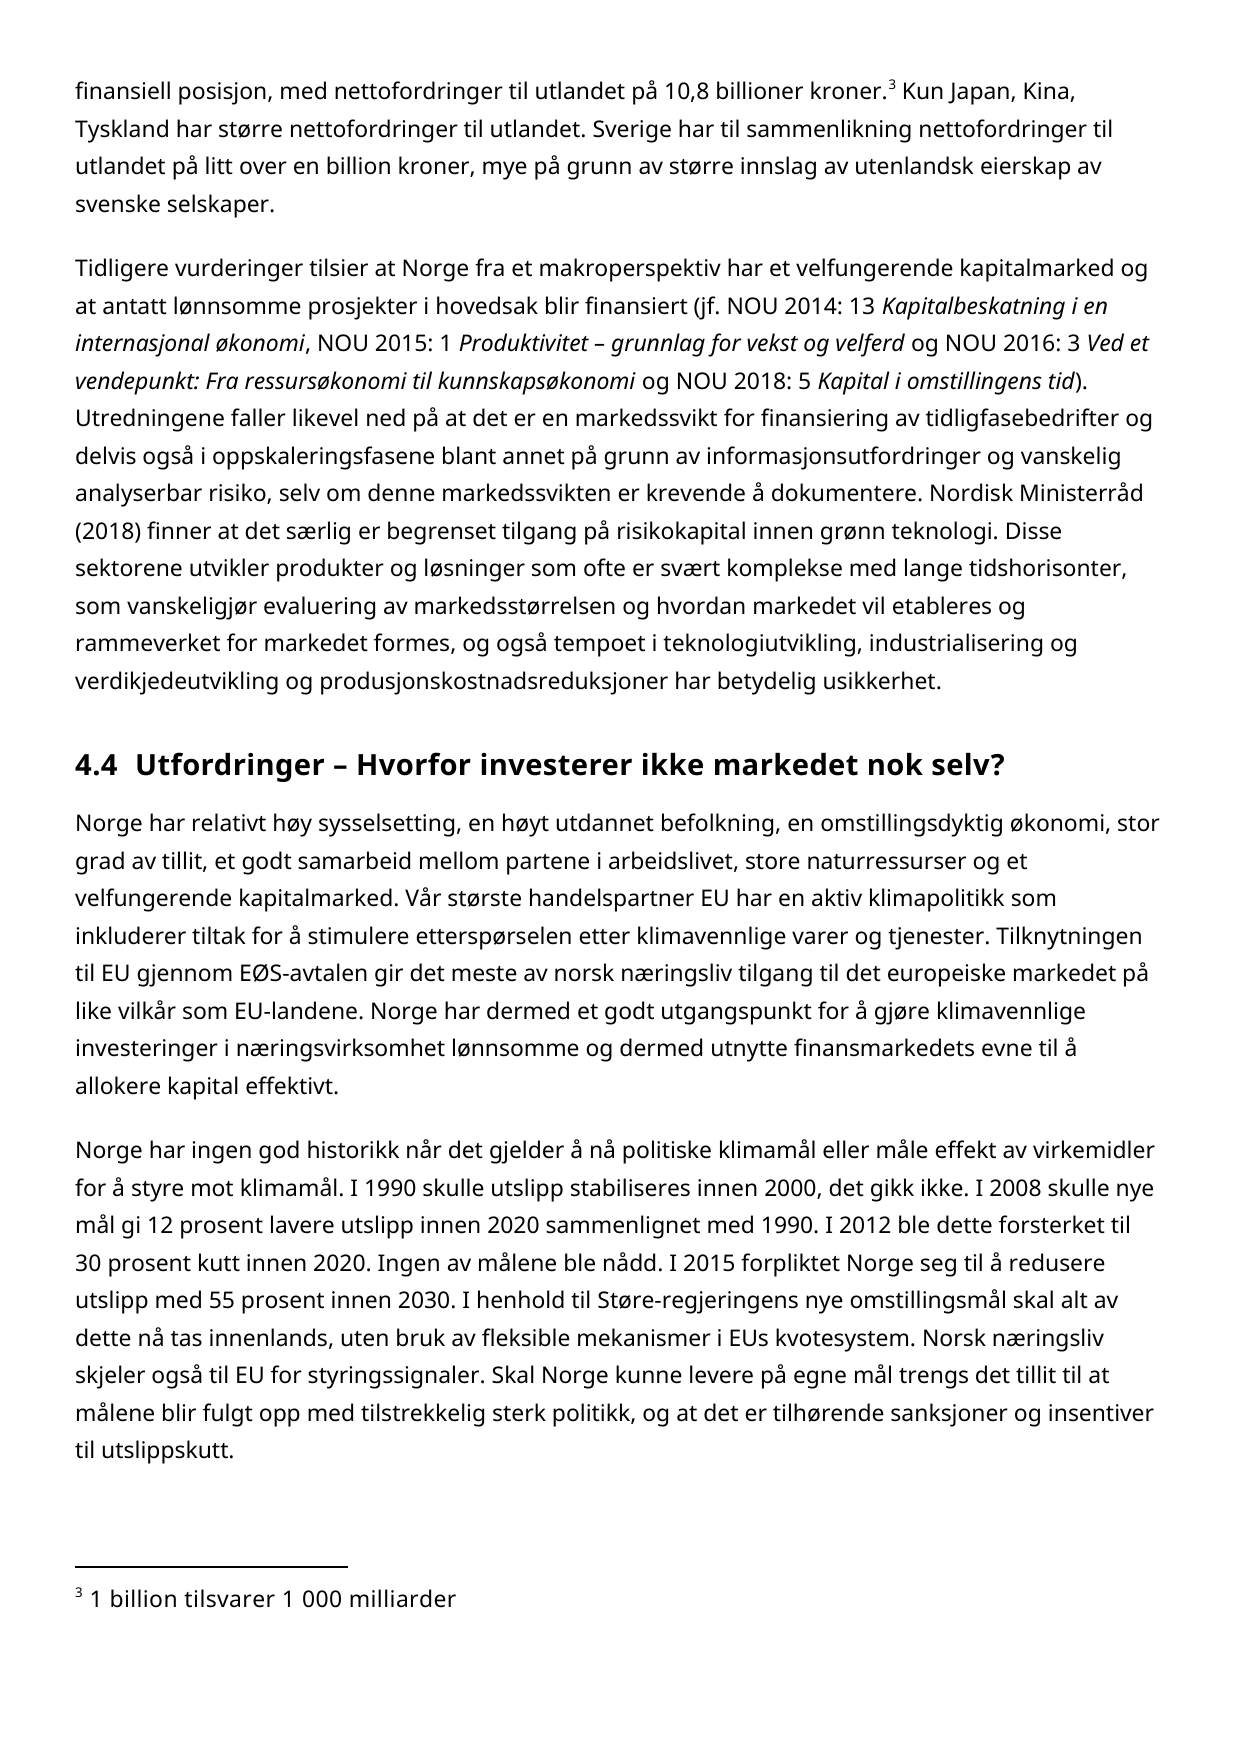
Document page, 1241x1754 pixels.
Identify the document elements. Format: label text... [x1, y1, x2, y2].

text Norge har relativt høy sysselsetting, en høyt utdannet befolkning, en omstillingsdyktig økonomi, stor grad av tillit, et godt samarbeid mellom partene i arbeidslivet, store naturressurser og et velfungerende kapitalmarked. Vår største handelspartner EU har en aktiv klimapolitikk som inkluderer tiltak for å stimulere etterspørselen etter klimavennlige varer og tjenester. Tilknytningen til EU gjennom EØS-avtalen gir det meste av norsk næringsliv tilgang til det europeiske markedet på like vilkår som EU-landene. Norge har dermed et godt utgangspunkt for å gjøre klimavennlige investeringer i næringsvirksomhet lønnsomme og dermed utnytte finansmarkedets evne til å allokere kapital effektivt. [75, 807, 1165, 1101]
text Tidligere vurderinger tilsier at Norge fra et makroperspektiv har et velfungerende kapitalmarked og at antatt lønnsomme prosjekter i hovedsak blir finansiert (jf. NOU 2014: 13 Kapitalbeskatning i en internasjonal økonomi, NOU 2015: 1 Produktivitet – grunnlag for vekst og velferd og NOU 2016: 3 Ved et vendepunkt: Fra ressursøkonomi til kunnskapsøkonomi og NOU 2018: 5 Kapital i omstillingens tid). Utredningene faller likevel ned på at det er en markedssvikt for finansiering av tidligfasebedrifter og delvis også i oppskaleringsfasene blant annet på grunn av informasjonsutfordringer og vanskelig analyserbar risiko, selv om denne markedssvikten er krevende å dokumentere. Nordisk Ministerråd (2018) finner at det særlig er begrenset tilgang på risikokapital innen grønn teknologi. Disse sektorene utvikler produkter og løsninger som ofte er svært komplekse med lange tidshorisonter, som vanskeligjør evaluering av markedsstørrelsen og hvordan markedet vil etableres og rammeverket for markedet formes, og også tempoet i teknologiutvikling, industrialisering og verdikjedeutvikling og produsjonskostnadsreduksjoner har betydelig usikkerhet. [75, 252, 1165, 696]
subtitle Utfordringer – Hvorfor investerer ikke markedet nok selv? [75, 744, 1165, 783]
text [75, 75, 1165, 219]
text Norge har ingen god historikk når det gjelder å nå politiske klimamål eller måle effekt av virkemidler for å styre mot klimamål. I 1990 skulle utslipp stabiliseres innen 2000, det gikk ikke. I 2008 skulle nye mål gi 12 prosent lavere utslipp innen 2020 sammenlignet med 1990. I 2012 ble dette forsterket til 30 prosent kutt innen 2020. Ingen av målene ble nådd. I 2015 forpliktet Norge seg til å redusere utslipp med 55 prosent innen 2030. I henhold til Støre-regjeringens nye omstillingsmål skal alt av dette nå tas innenlands, uten bruk av fleksible mekanismer i EUs kvotesystem. Norsk næringsliv skjeler også til EU for styringssignaler. Skal Norge kunne levere på egne mål trengs det tillit til at målene blir fulgt opp med tilstrekkelig sterk politikk, og at det er tilhørende sanksjoner og insentiver til utslippskutt. [75, 1134, 1165, 1466]
